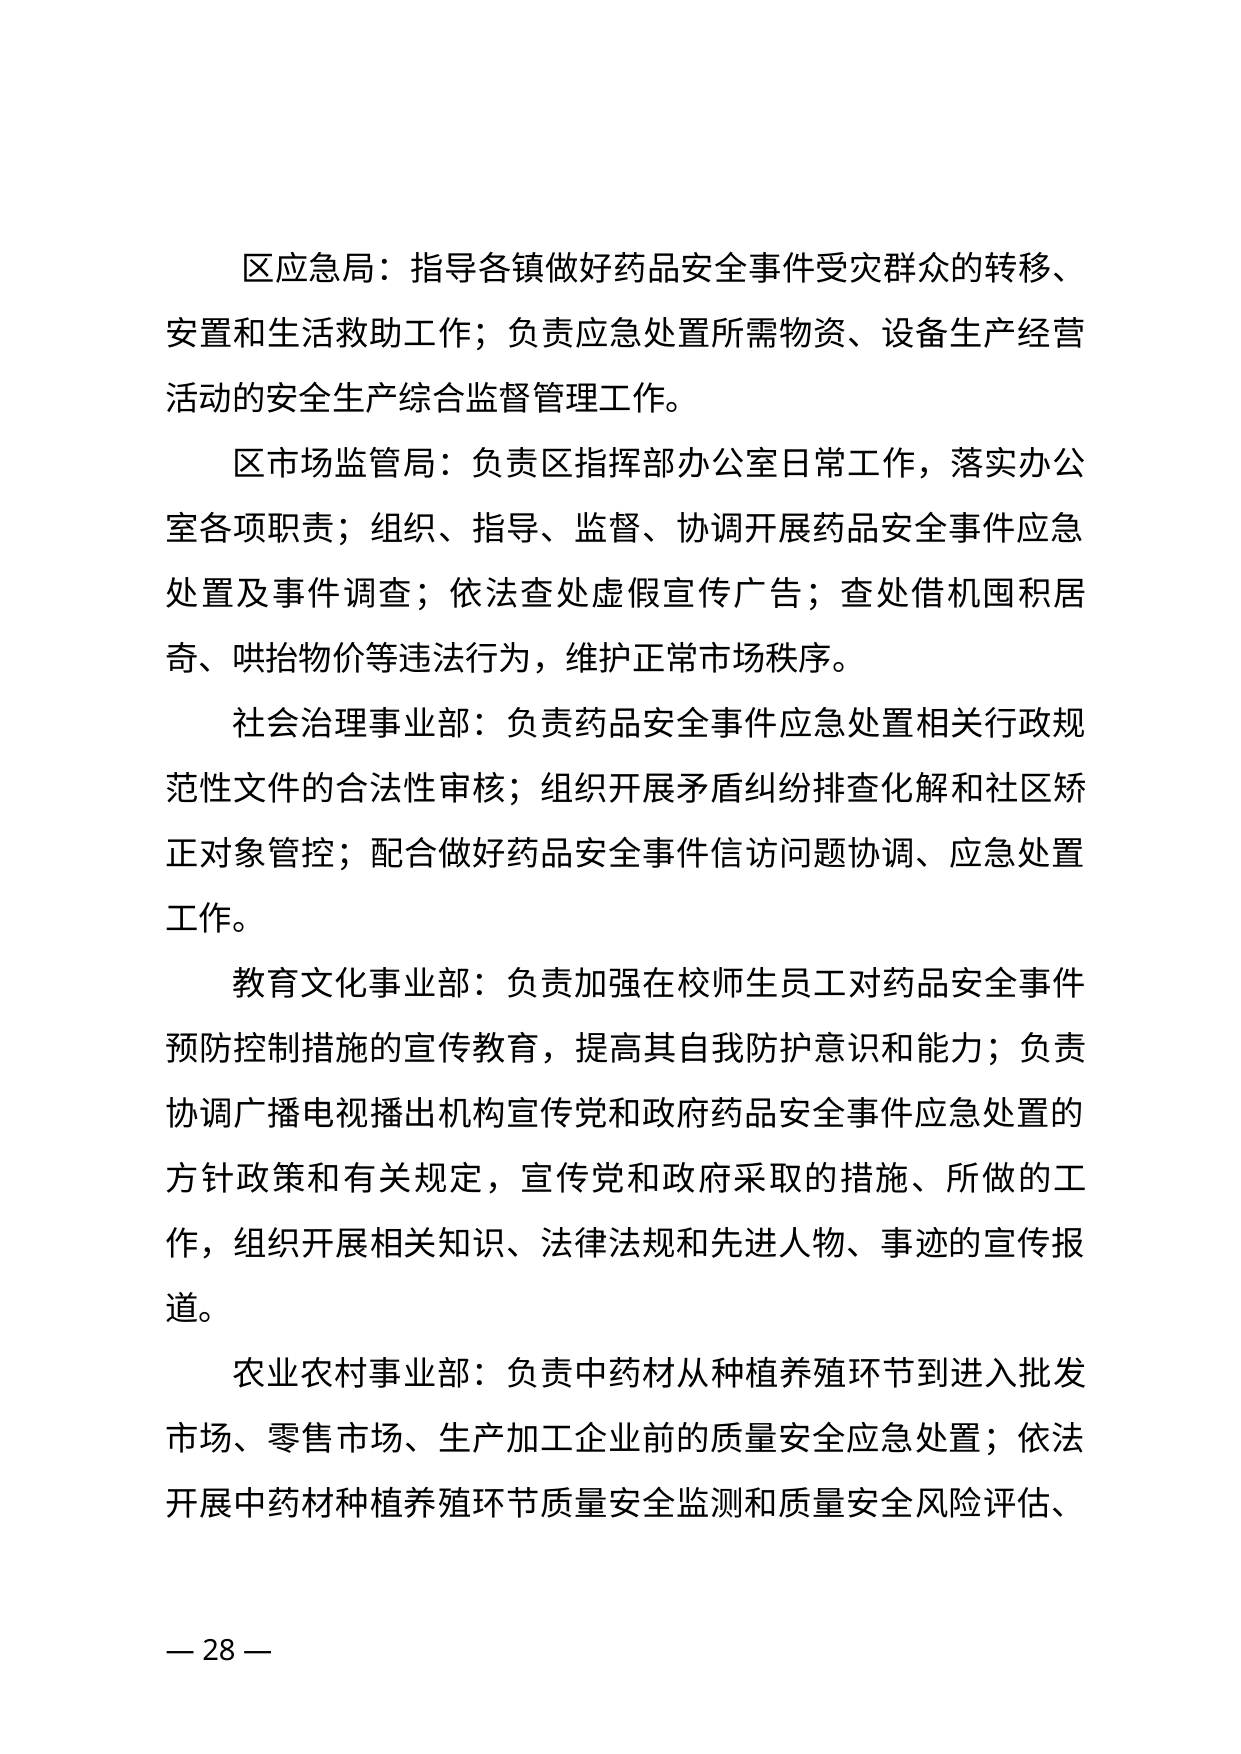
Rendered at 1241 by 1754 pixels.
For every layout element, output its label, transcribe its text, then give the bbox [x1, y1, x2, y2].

text 教育文化事业部：负责加强在校师生员工对药品安全事件预防控制措施的宣传教育，提高其自我防护意识和能力；负责协调广播电视播出机构宣传党和政府药品安全事件应急处置的方针政策和有关规定，宣传党和政府采取的措施、所做的工作，组织开展相关知识、法律法规和先进人物、事迹的宣传报道。 [165, 948, 1087, 1338]
text 社会治理事业部：负责药品安全事件应急处置相关行政规范性文件的合法性审核；组织开展矛盾纠纷排查化解和社区矫正对象管控；配合做好药品安全事件信访问题协调、应急处置工作。 [165, 688, 1087, 948]
text 区市场监管局：负责区指挥部办公室日常工作，落实办公室各项职责；组织、指导、监督、协调开展药品安全事件应急处置及事件调查；依法查处虚假宣传广告；查处借机囤积居奇、哄抬物价等违法行为，维护正常市场秩序。 [165, 428, 1087, 688]
text 区应急局：指导各镇做好药品安全事件受灾群众的转移、安置和生活救助工作；负责应急处置所需物资、设备生产经营活动的安全生产综合监督管理工作。 [165, 233, 1087, 428]
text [165, 1338, 1087, 1533]
